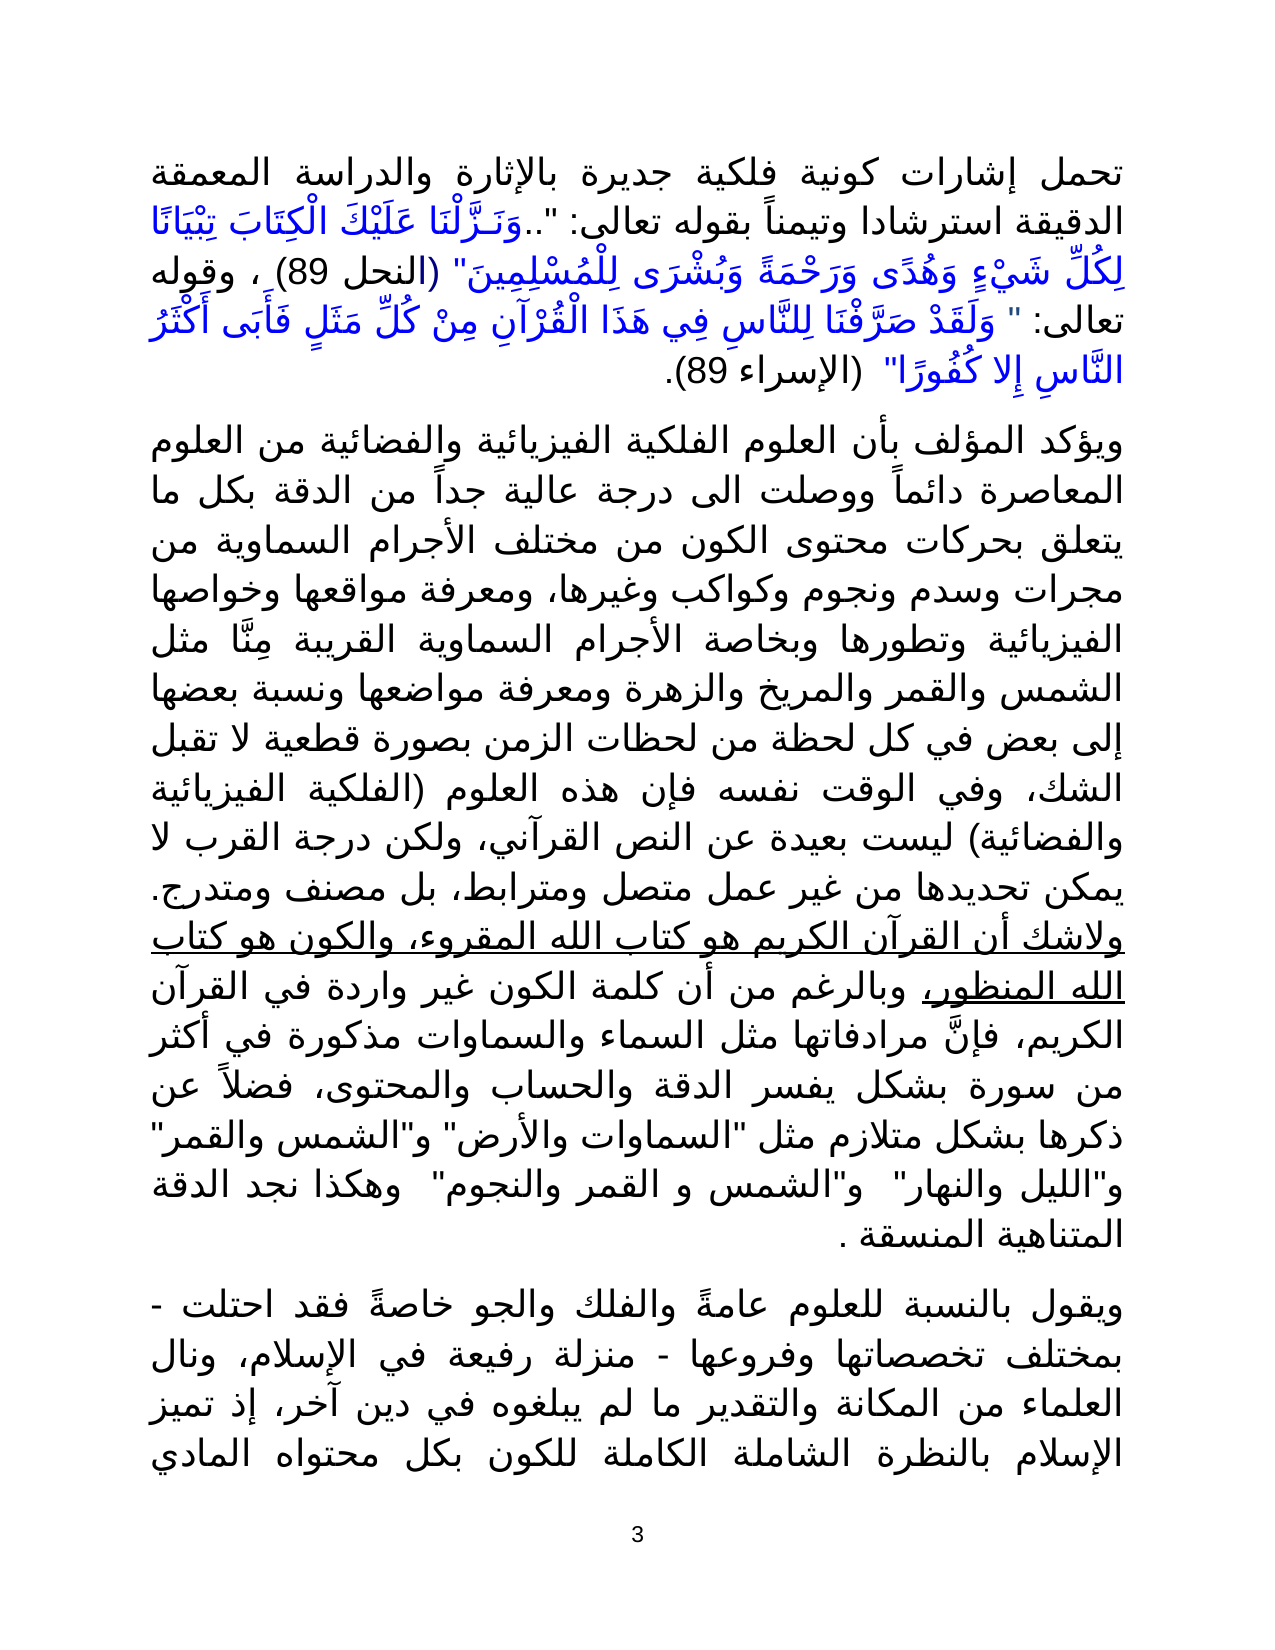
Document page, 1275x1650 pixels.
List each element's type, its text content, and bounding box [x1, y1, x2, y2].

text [150, 1282, 1125, 1474]
text ويؤكد المؤلف بأن العلوم الفلكية الفيزيائية والفضائية من العلوم المعاصرة دائماً ووصلت الى درجة عالية جداً من الدقة بكل ما يتعلق بحركات محتوى الكون من مختلف الأجرام السماوية من مجرات وسدم ونجوم وكواكب وغيرها، ومعرفة مواقعها وخواصها الفيزيائية وتطورها وبخاصة الأجرام السماوية القريبة مِنَّا مثل الشمس والقمر والمريخ والزهرة ومعرفة مواضعها ونسبة بعضها إلى بعض في كل لحظة من لحظات الزمن بصورة قطعية لا تقبل الشك، وفي الوقت نفسه فإن هذه العلوم (الفلكية الفيزيائية والفضائية) ليست بعيدة عن النص القرآني، ولكن درجة القرب لا يمكن تحديدها من غير عمل متصل ومترابط، بل مصنف ومتدرج. ولاشك أن القرآن الكريم هو كتاب الله المقروء، والكون هو كتاب الله المنظور، وبالرغم من أن كلمة الكون غير واردة في القرآن الكريم، فإنَّ مرادفاتها مثل السماء والسماوات مذكورة في أكثر من سورة بشكل يفسر الدقة والحساب والمحتوى، فضلاً عن ذكرها بشكل متلازم مثل "السماوات والأرض" و"الشمس والقمر" و"الليل والنهار" و"الشمس و القمر والنجوم" وهكذا نجد الدقة المتناهية المنسقة . [150, 419, 1125, 1255]
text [150, 150, 1125, 391]
